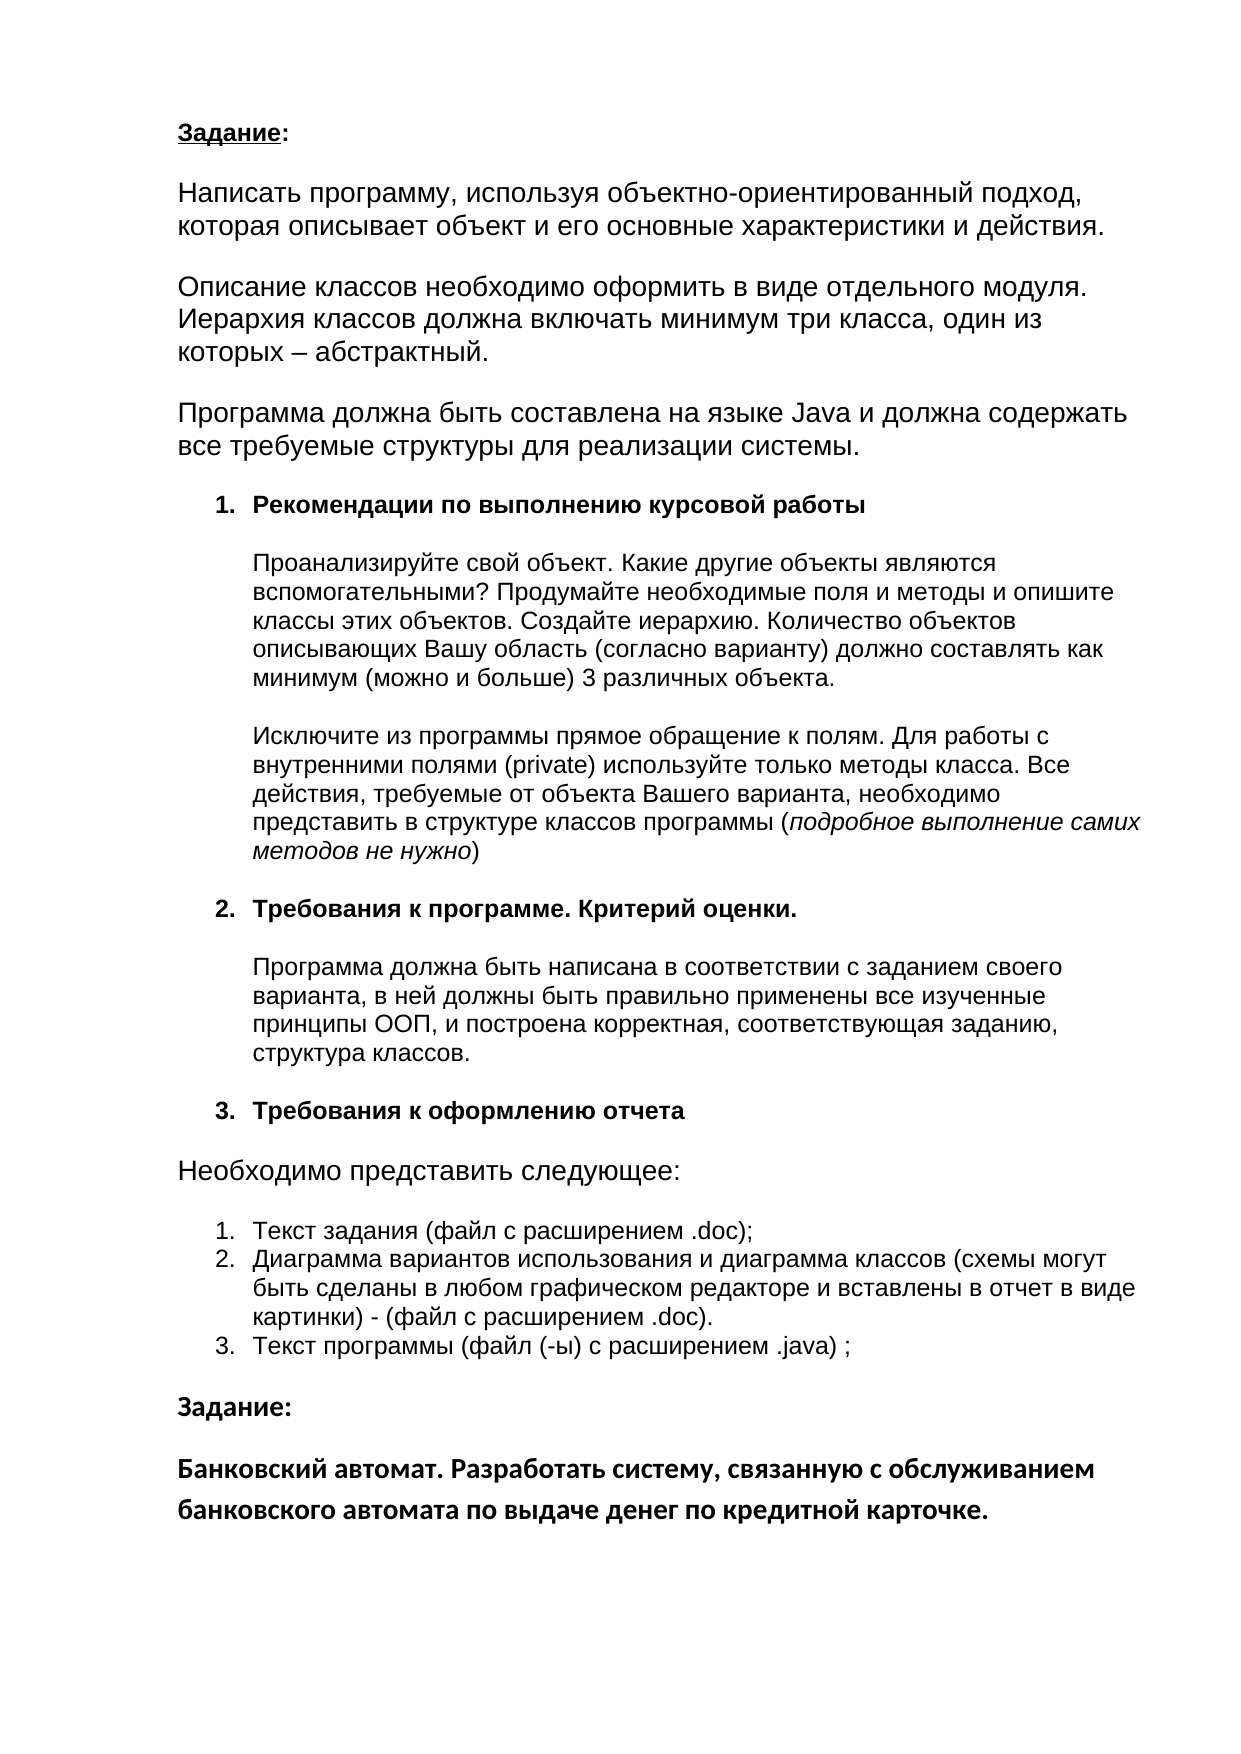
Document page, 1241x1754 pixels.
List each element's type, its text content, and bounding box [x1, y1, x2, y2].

text Банковский автомат. Разработать систему, связанную с обслуживанием банковского автомата по выдаче денег по кредитной карточке. [177, 1450, 1152, 1527]
text Необходимо представить следующее: [177, 1154, 1152, 1186]
text Проанализируйте свой объект. Какие другие объекты являются вспомогательными? Продумайте необходимые поля и методы и опишите классы этих объектов. Создайте иерархию. Количество объектов описывающих Вашу область (согласно варианту) должно составлять как минимум (можно и больше) 3 различных объекта. [252, 548, 1152, 692]
list Требования к оформлению отчета [215, 1096, 1152, 1125]
list Текст программы (файл (-ы) с расширением .java) ; [215, 1331, 1152, 1359]
list Текст задания (файл с расширением .doc); [215, 1216, 1152, 1244]
text Исключите из программы прямое обращение к полям. Для работы с внутренними полями (private) используйте только методы класса. Все действия, требуемые от объекта Вашего варианта, необходимо представить в структуре классов программы (подробное выполнение самих методов не нужно) [252, 721, 1152, 865]
text Задание: [177, 1388, 1152, 1424]
text Описание классов необходимо оформить в виде отдельного модуля. Иерархия классов должна включать минимум три класса, один из которых – абстрактный. [177, 270, 1152, 367]
text Программа должна быть составлена на языке Java и должна содержать все требуемые структуры для реализации системы. [177, 396, 1152, 461]
text Программа должна быть написана в соответствии с заданием своего варианта, в ней должны быть правильно применены все изученные принципы ООП, и построена корректная, соответствующая заданию, структура классов. [252, 952, 1152, 1067]
text Написать программу, используя объектно-ориентированный подход, которая описывает объект и его основные характеристики и действия. [177, 176, 1152, 241]
list Рекомендации по выполнению курсовой работы [215, 490, 1152, 519]
list Требования к программе. Критерий оценки. [215, 894, 1152, 923]
list Диаграмма вариантов использования и диаграмма классов (схемы могут быть сделаны в любом графическом редакторе и вставлены в отчет в виде картинки) - (файл с расширением .doc). [215, 1244, 1152, 1331]
text Задание: [177, 118, 1152, 147]
